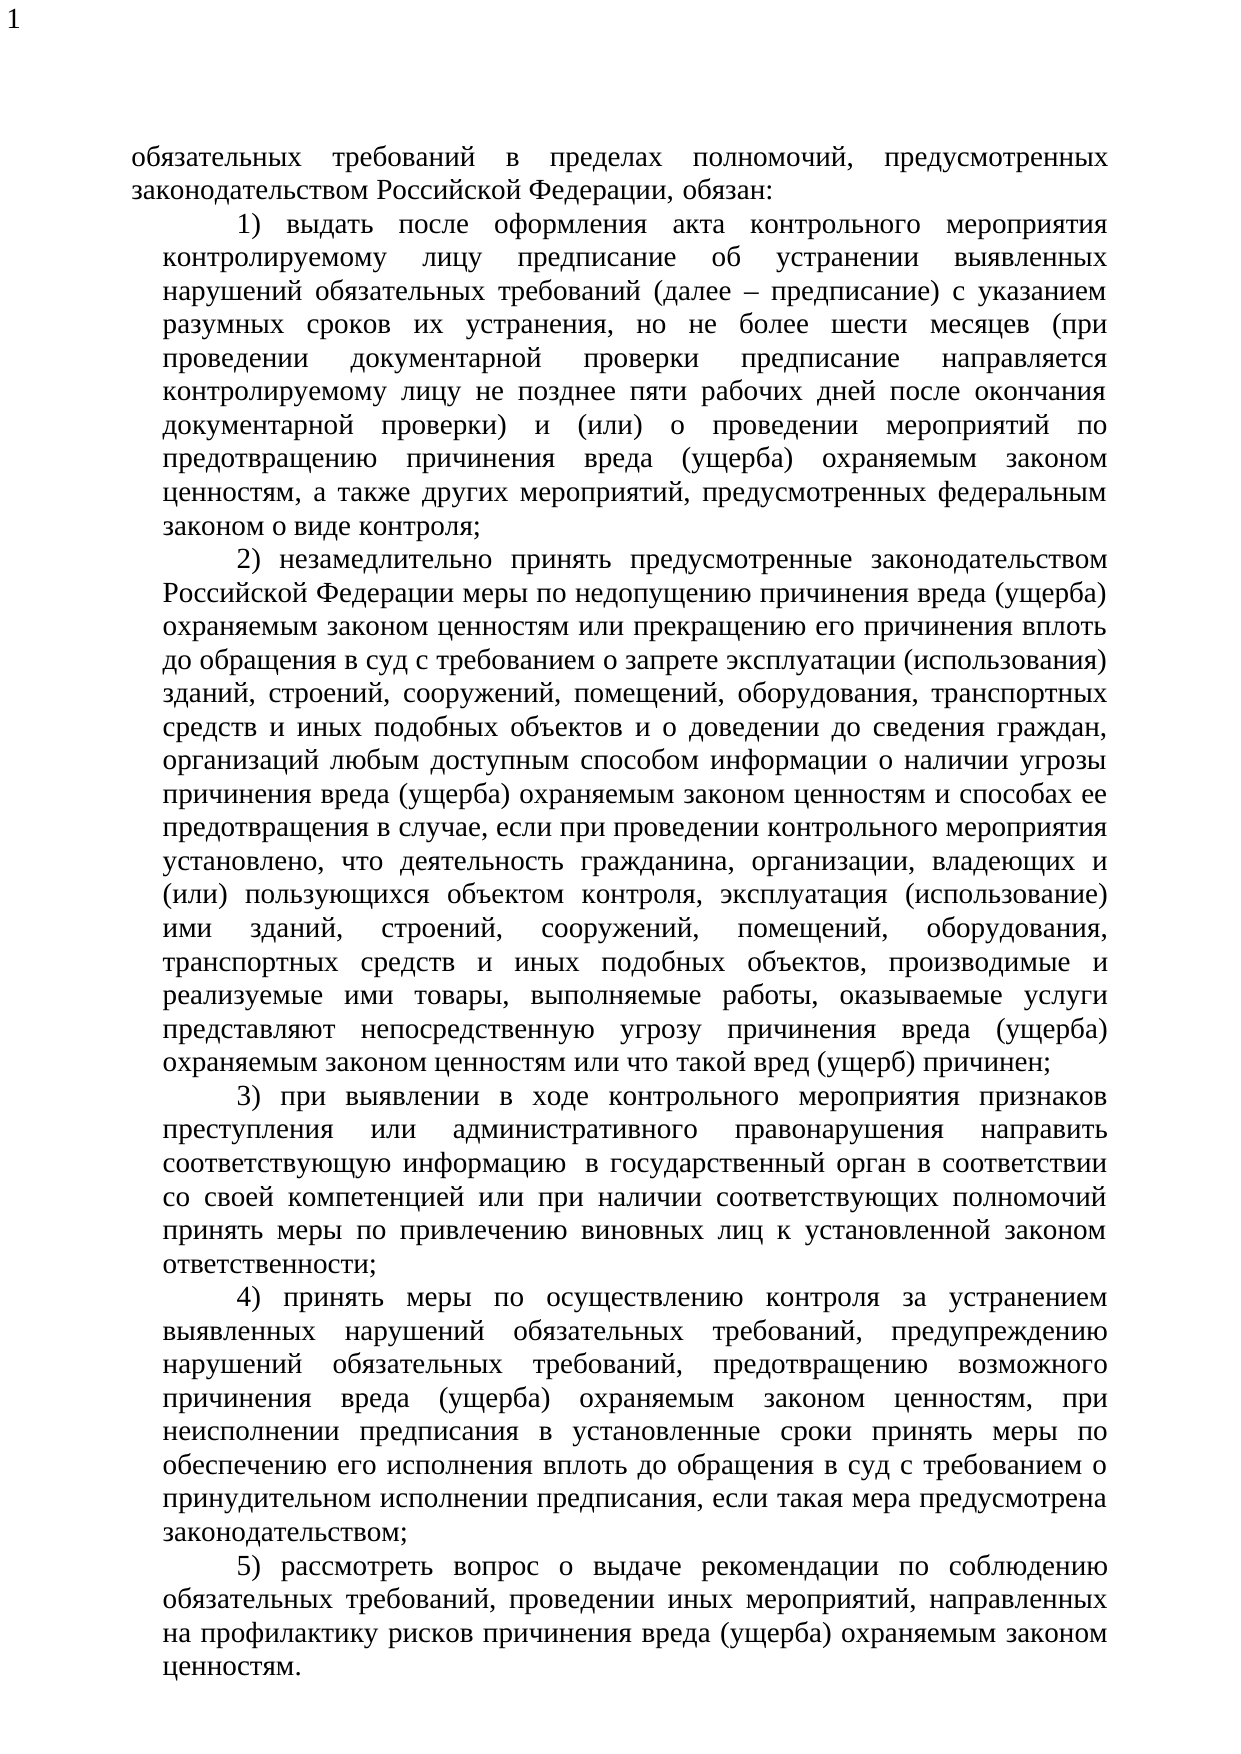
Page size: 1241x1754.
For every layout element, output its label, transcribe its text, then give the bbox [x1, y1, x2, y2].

list рассмотреть вопрос о выдаче рекомендации по соблюдению обязательных требований, проведении иных мероприятий, направленных на профилактику рисков причинения вреда (ущерба) охраняемым законом ценностям. [162, 1548, 1108, 1682]
list выдать после оформления акта контрольного мероприятия контролируемому лицу предписание об устранении выявленных нарушений обязательных требований (далее – предписание) с указанием разумных сроков их устранения, но не более шести месяцев (при проведении документарной проверки предписание направляется контролируемому лицу не позднее пяти рабочих дней после окончания документарной проверки) и (или) о проведении мероприятий по предотвращению причинения вреда (ущерба) охраняемым законом ценностям, а также других мероприятий, предусмотренных федеральным законом о виде контроля; [162, 206, 1107, 541]
list принять меры по осуществлению контроля за устранением выявленных нарушений обязательных требований, предупреждению нарушений обязательных требований, предотвращению возможного причинения вреда (ущерба) охраняемым законом ценностям, при неисполнении предписания в установленные сроки принять меры по обеспечению его исполнения вплоть до обращения в суд с требованием о принудительном исполнении предписания, если такая мера предусмотрена законодательством; [162, 1279, 1108, 1548]
list при выявлении в ходе контрольного мероприятия признаков преступления или административного правонарушения направить соответствующую информацию в государственный орган в соответствии со своей компетенцией или при наличии соответствующих полномочий принять меры по привлечению виновных лиц к установленной законом ответственности; [162, 1078, 1108, 1279]
text обязательных требований в пределах полномочий, предусмотренных законодательством Российской Федерации, обязан: [131, 139, 1108, 206]
list незамедлительно принять предусмотренные законодательством Российской Федерации меры по недопущению причинения вреда (ущерба) охраняемым законом ценностям или прекращению его причинения вплоть до обращения в суд с требованием о запрете эксплуатации (использования) зданий, строений, сооружений, помещений, оборудования, транспортных средств и иных подобных объектов и о доведении до сведения граждан, организаций любым доступным способом информации о наличии угрозы причинения вреда (ущерба) охраняемым законом ценностям и способах ее предотвращения в случае, если при проведении контрольного мероприятия установлено, что деятельность гражданина, организации, владеющих и (или) пользующихся объектом контроля, эксплуатация (использование) ими зданий, строений, сооружений, помещений, оборудования, транспортных средств и иных подобных объектов, производимые и реализуемые ими товары, выполняемые работы, оказываемые услуги представляют непосредственную угрозу причинения вреда (ущерба) охраняемым законом ценностям или что такой вред (ущерб) причинен; [162, 541, 1108, 1078]
